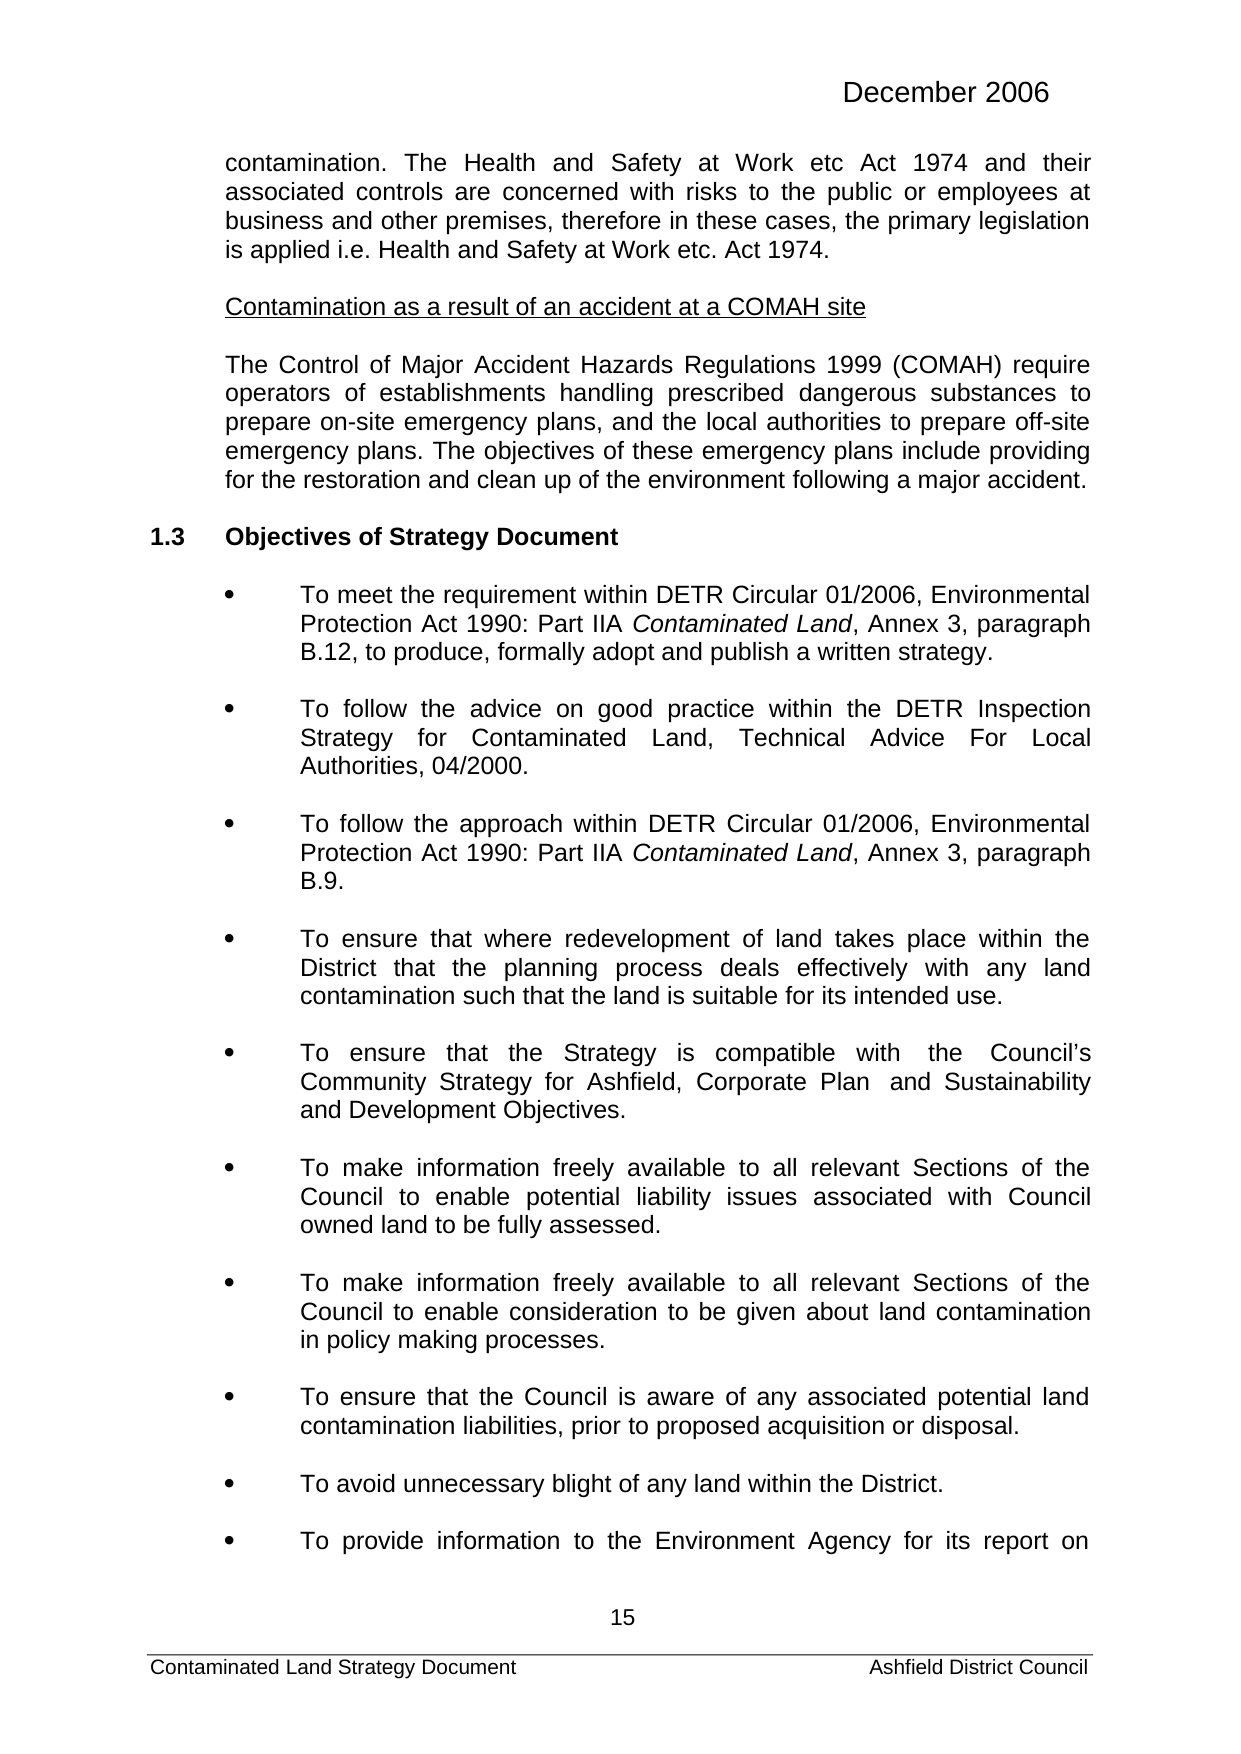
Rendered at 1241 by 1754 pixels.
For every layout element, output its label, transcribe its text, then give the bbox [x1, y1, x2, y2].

list To meet the requirement within DETR Circular 01/2006, Environmental Protection Act 1990: Part IIA Contaminated Land, Annex 3, paragraph B.12, to produce, formally adopt and publish a written strategy. [225, 580, 1091, 666]
text The Control of Major Accident Hazards Regulations 1999 (COMAH) require operators of establishments handling prescribed dangerous substances to prepare on-site emergency plans, and the local authorities to prepare off-site emergency plans. The objectives of these emergency plans include providing for the restoration and clean up of the environment following a major accident. [225, 349, 1092, 493]
list To provide information to the Environment Agency for its report on [225, 1526, 1103, 1555]
text contamination. The Health and Safety at Work etc Act 1974 and their associated controls are concerned with risks to the public or employees at business and other premises, therefore in these cases, the primary legislation is applied i.e. Health and Safety at Work etc. Act 1974. [225, 148, 1091, 263]
list To follow the approach within DETR Circular 01/2006, Environmental Protection Act 1990: Part IIA Contaminated Land, Annex 3, paragraph B.9. [225, 809, 1091, 895]
list To ensure that the Strategy is compatible with the Council’s Community Strategy for Ashfield, Corporate Plan and Sustainability and Development Objectives. [225, 1039, 1091, 1124]
text Contamination as a result of an accident at a COMAH site [225, 292, 1103, 321]
list To make information freely available to all relevant Sections of the Council to enable consideration to be given about land contamination in policy making processes. [225, 1268, 1091, 1354]
subtitle Objectives of Strategy Document [150, 522, 1103, 551]
list To ensure that where redevelopment of land takes place within the District that the planning process deals effectively with any land contamination such that the land is suitable for its intended use. [225, 924, 1091, 1010]
list To ensure that the Council is aware of any associated potential land contamination liabilities, prior to proposed acquisition or disposal. [225, 1383, 1091, 1439]
list To avoid unnecessary blight of any land within the District. [225, 1469, 1103, 1497]
list To follow the advice on good practice within the DETR Inspection Strategy for Contaminated Land, Technical Advice For Local Authorities, 04/2000. [225, 695, 1091, 779]
list To make information freely available to all relevant Sections of the Council to enable potential liability issues associated with Council owned land to be fully assessed. [225, 1153, 1091, 1239]
